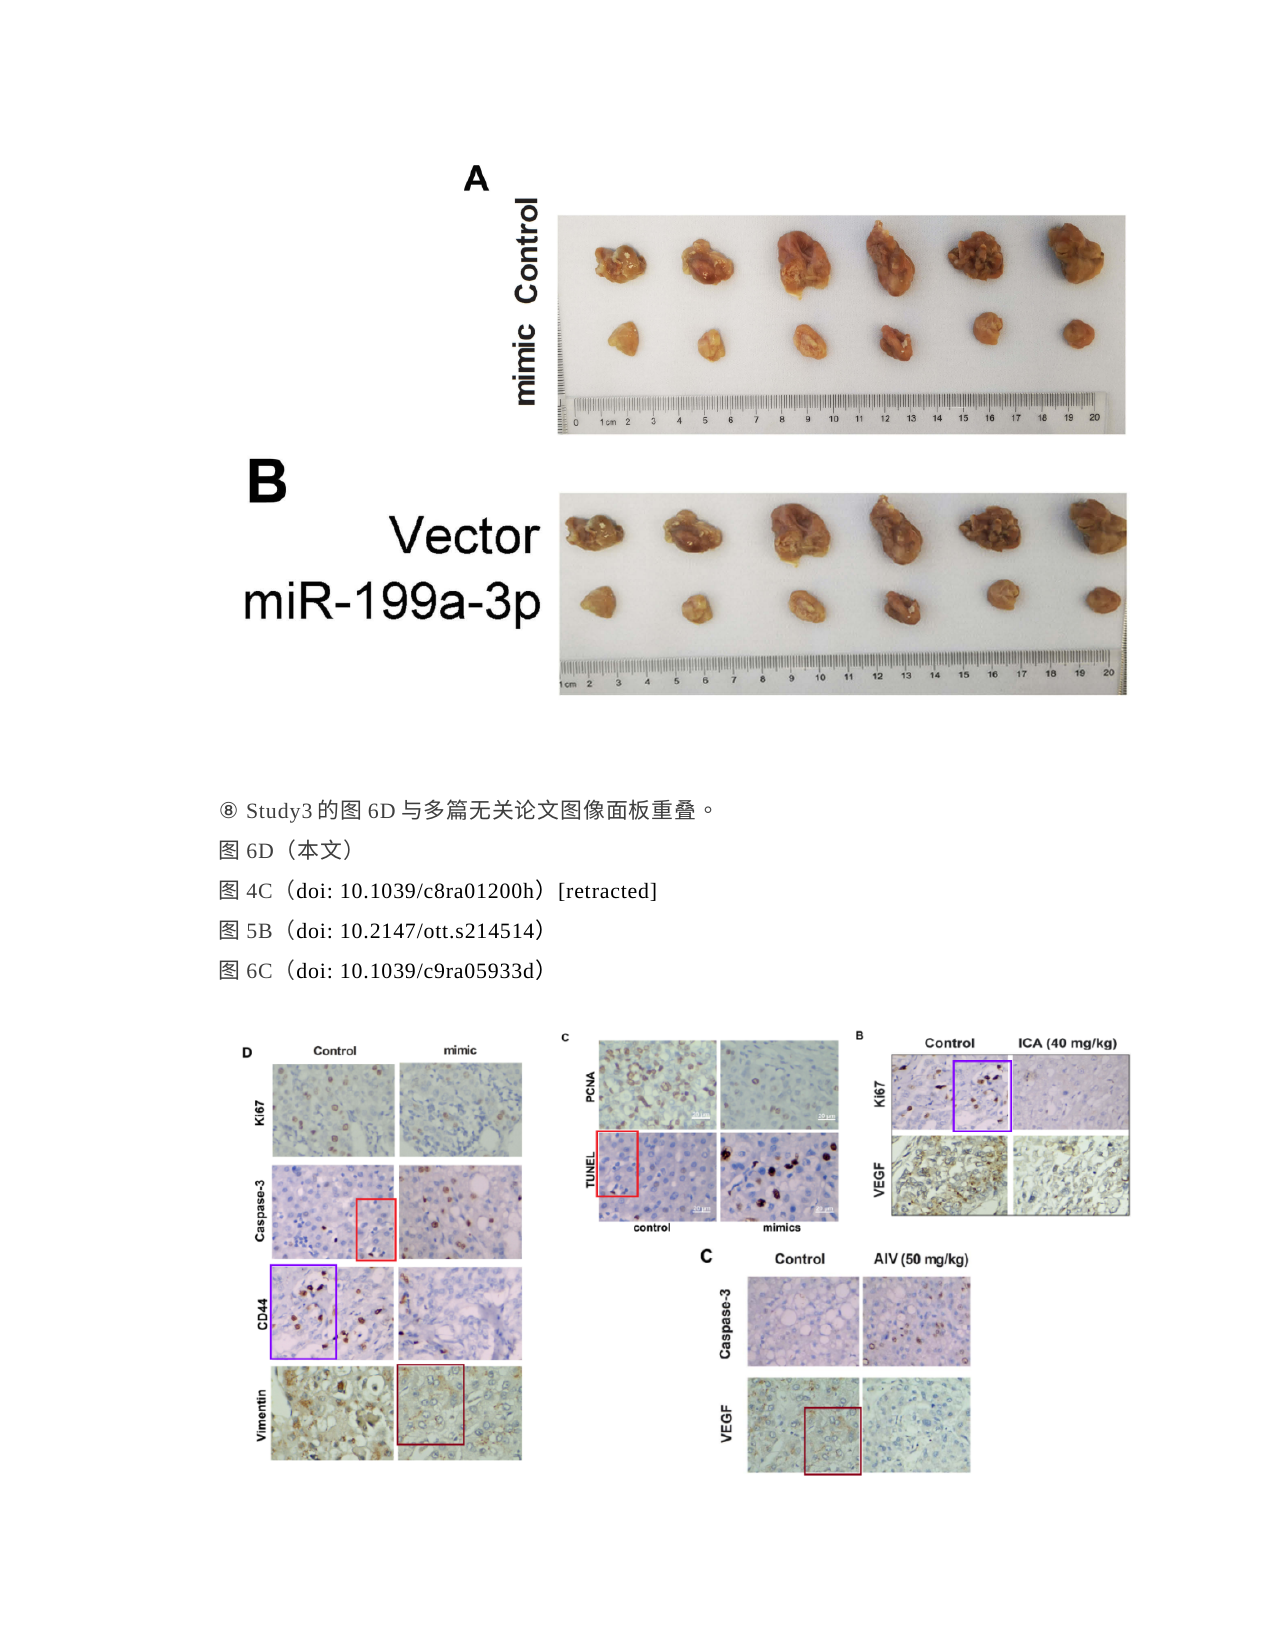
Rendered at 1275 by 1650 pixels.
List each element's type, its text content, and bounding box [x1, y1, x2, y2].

text ⑧ Study3的图6D与多篇无关论文图像面板重叠。 [219, 785, 1056, 825]
picture [237, 1025, 1138, 1482]
text 图4C（doi: 10.1039/c8ra01200h）[retracted] [219, 865, 1056, 905]
text 图5B（doi: 10.2147/ott.s214514） [219, 905, 1056, 945]
picture [237, 150, 1138, 705]
text 图6D（本文） [219, 825, 1056, 865]
text 图6C（doi: 10.1039/c9ra05933d） [219, 945, 1056, 985]
